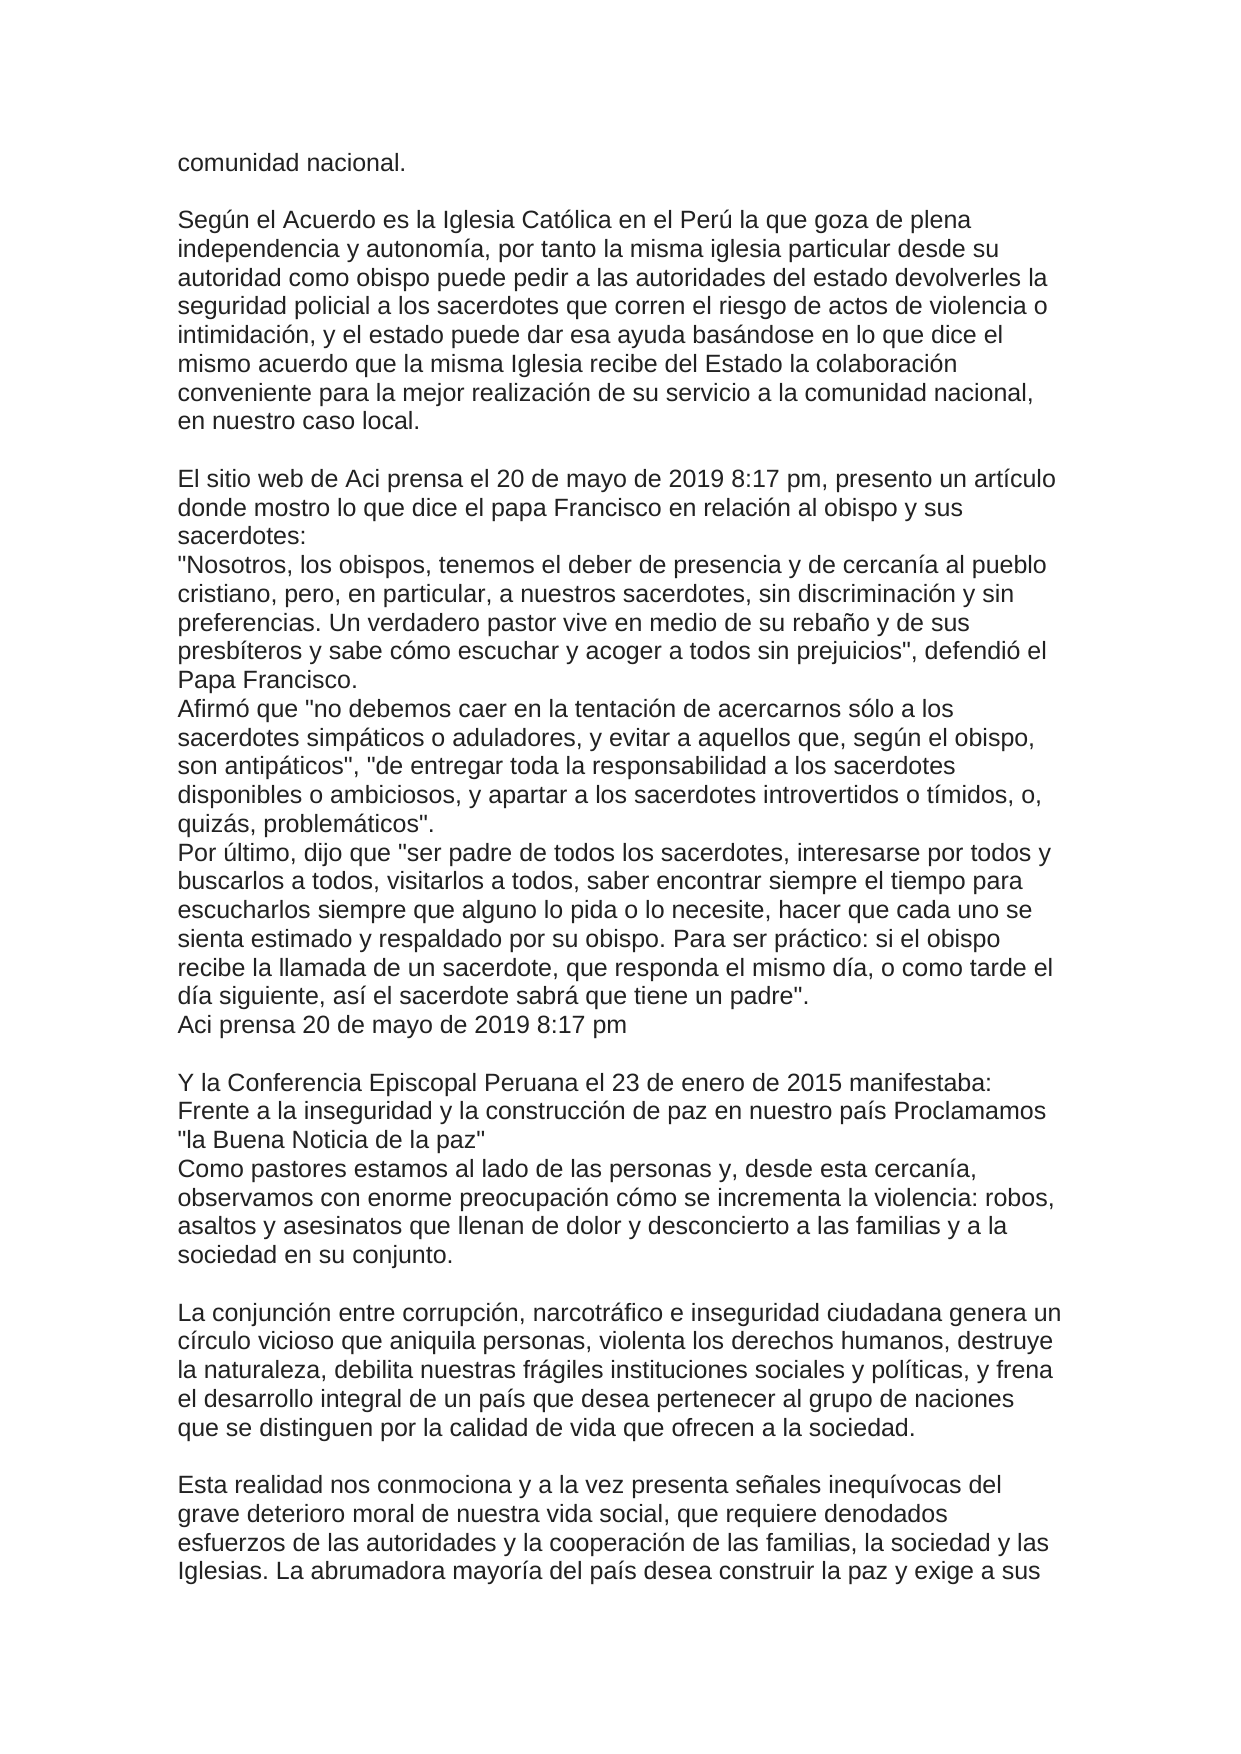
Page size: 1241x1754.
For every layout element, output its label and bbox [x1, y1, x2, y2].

text [177, 148, 1063, 1585]
